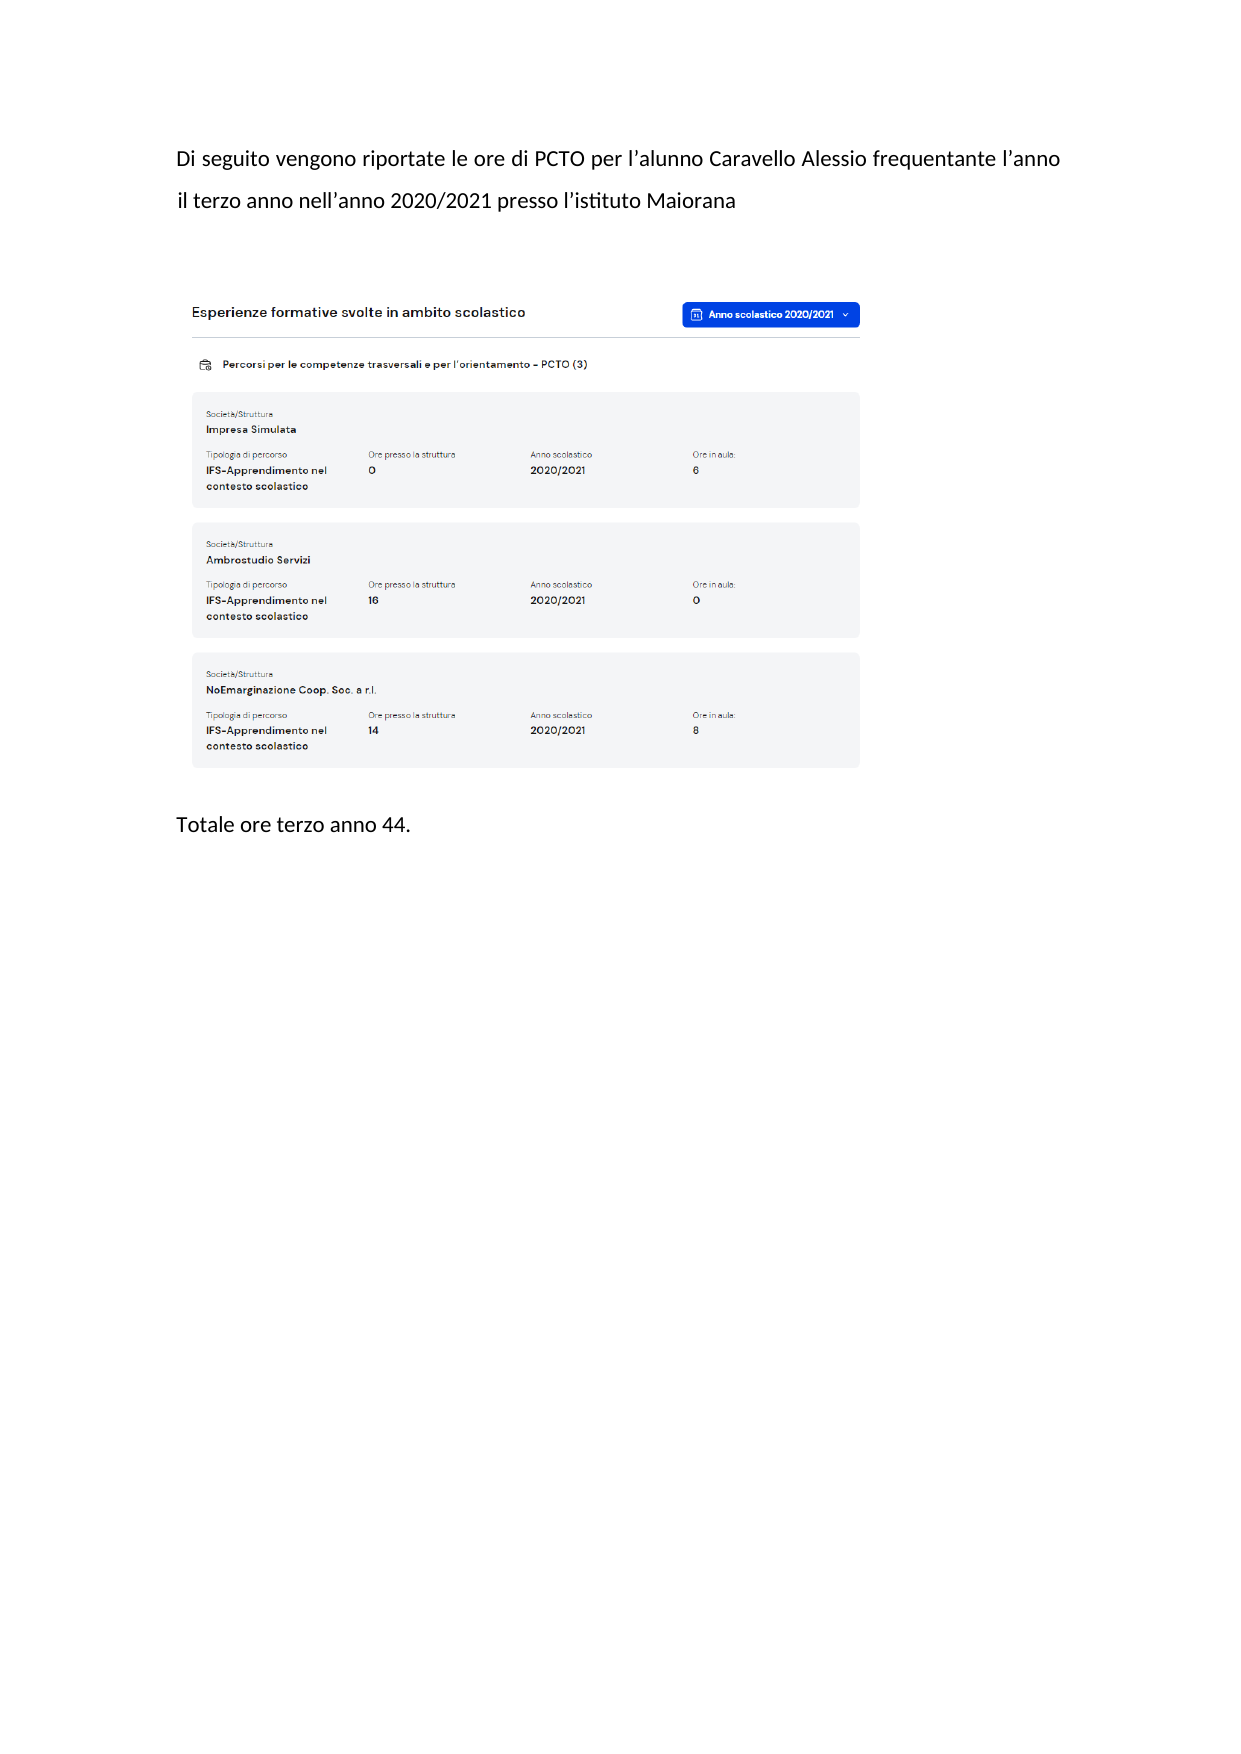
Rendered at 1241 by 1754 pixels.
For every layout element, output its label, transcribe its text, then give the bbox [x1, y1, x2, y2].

text Di seguito vengono riportate le ore di PCTO per l’alunno Caravello Alessio frequentante l’anno il terzo anno nell’anno 2020/2021 presso l’istituto Maiorana [176, 144, 1063, 214]
picture [176, 269, 878, 797]
text Totale ore terzo anno 44. [176, 810, 1063, 838]
